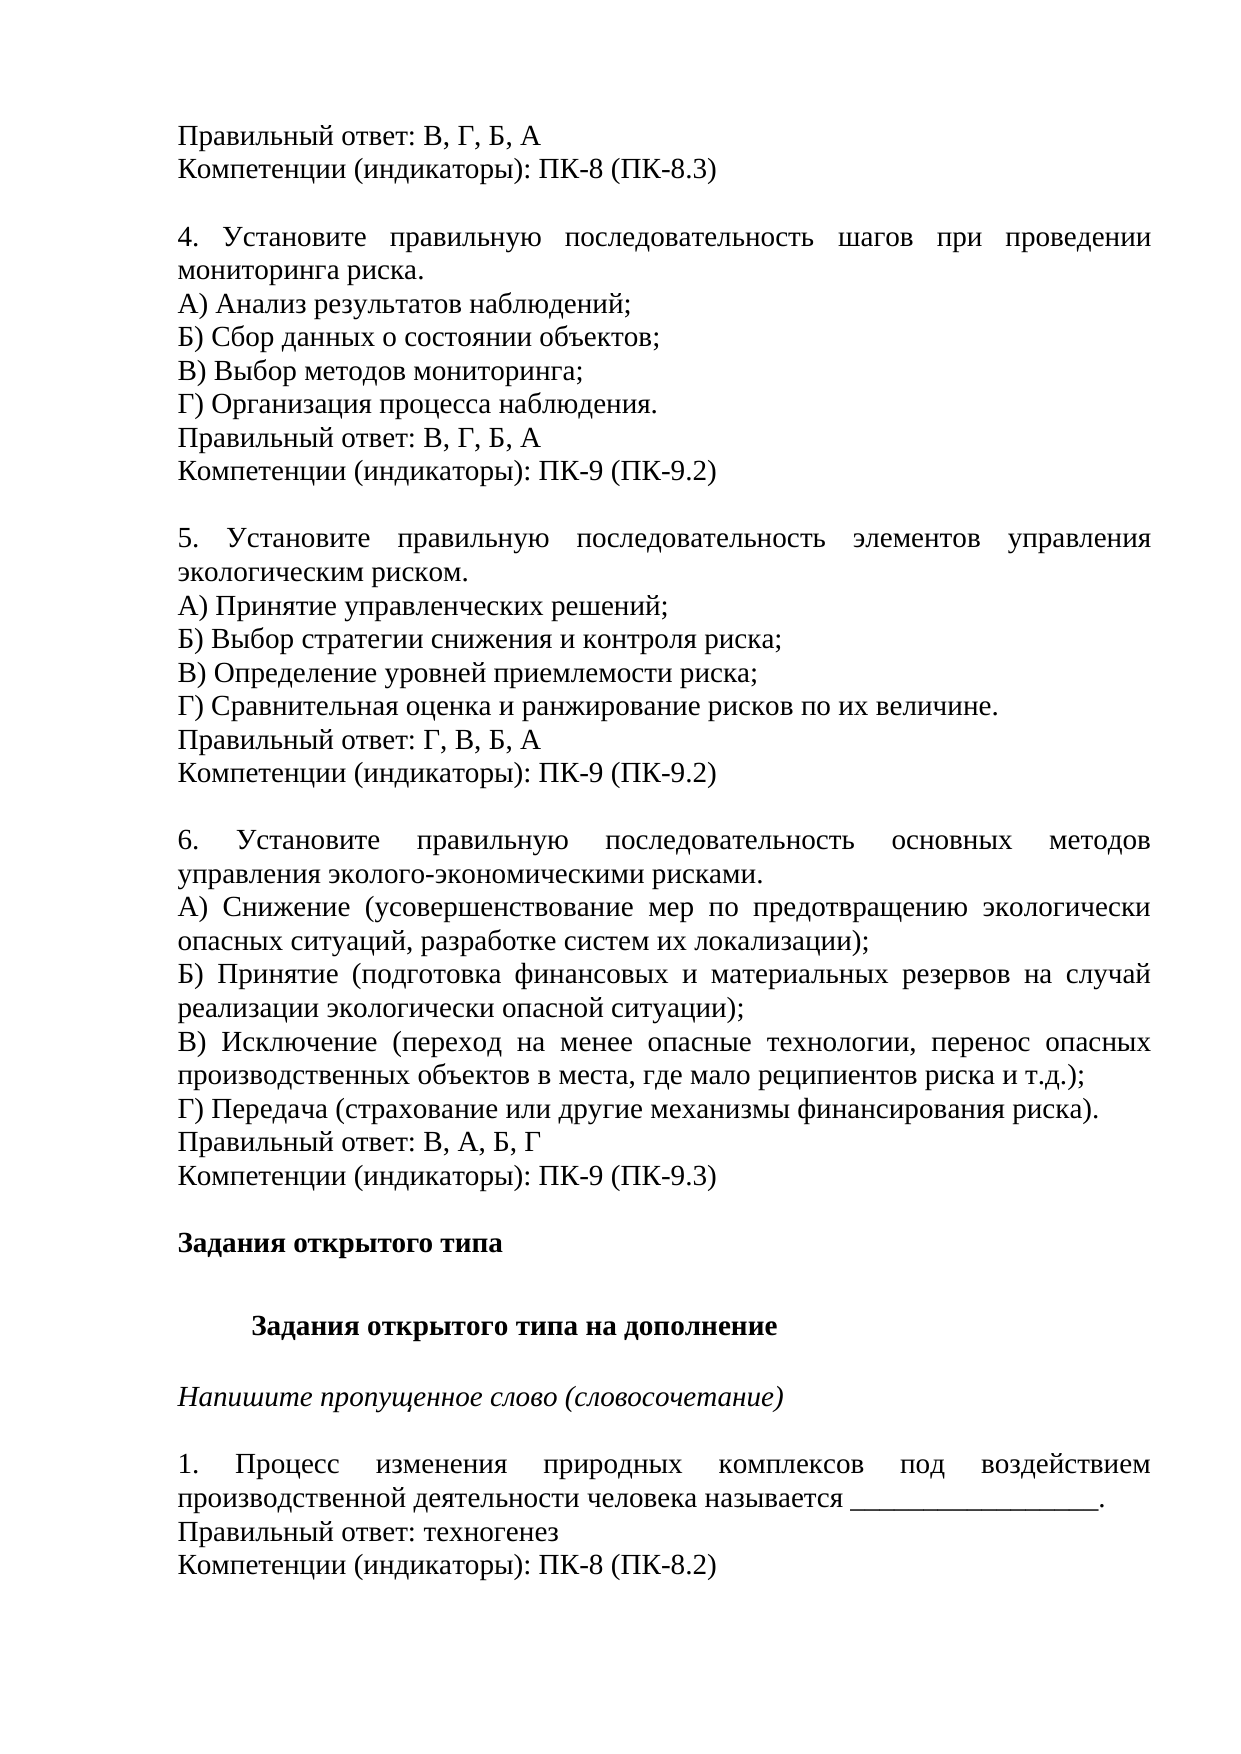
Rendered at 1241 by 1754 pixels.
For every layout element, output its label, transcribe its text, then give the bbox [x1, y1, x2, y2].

text Компетенции (индикаторы): ПК-8 (ПК-8.2) [177, 1547, 1152, 1581]
text Компетенции (индикаторы): ПК-9 (ПК-9.3) [177, 1158, 1152, 1191]
text А) Снижение (усовершенствование мер по предотвращению экологически опасных ситуаций, разработке систем их локализации); [177, 889, 1152, 957]
text 6. Установите правильную последовательность основных методов управления эколого-экономическими рисками. [177, 822, 1152, 889]
text 5. Установите правильную последовательность элементов управления экологическим риском. [177, 521, 1152, 588]
subtitle Задания открытого типа на дополнение [177, 1308, 1152, 1342]
text В) Определение уровней приемлемости риска; [177, 655, 1152, 688]
text В) Исключение (переход на менее опасные технологии, перенос опасных производственных объектов в места, где мало реципиентов риска и т.д.); [177, 1024, 1152, 1091]
text Компетенции (индикаторы): ПК-9 (ПК-9.2) [177, 755, 1152, 789]
text 4. Установите правильную последовательность шагов при проведении мониторинга риска. [177, 219, 1152, 286]
text Правильный ответ: В, А, Б, Г [177, 1124, 1152, 1158]
text Г) Передача (страхование или другие механизмы финансирования риска). [177, 1091, 1152, 1124]
text Правильный ответ: В, Г, Б, А [177, 118, 1152, 152]
text Правильный ответ: В, Г, Б, А [177, 420, 1152, 453]
text А) Анализ результатов наблюдений; [177, 286, 1152, 319]
subtitle Задания открытого типа [177, 1225, 1152, 1258]
text Б) Сбор данных о состоянии объектов; [177, 319, 1152, 353]
text Г) Организация процесса наблюдения. [177, 386, 1152, 420]
text Б) Принятие (подготовка финансовых и материальных резервов на случай реализации экологически опасной ситуации); [177, 957, 1152, 1024]
text Г) Сравнительная оценка и ранжирование рисков по их величине. [177, 688, 1152, 722]
text Напишите пропущенное слово (словосочетание) [177, 1379, 1152, 1413]
text А) Принятие управленческих решений; [177, 588, 1152, 621]
text 1. Процесс изменения природных комплексов под воздействием производственной деятельности человека называется _________________. [177, 1447, 1152, 1514]
text Компетенции (индикаторы): ПК-8 (ПК-8.3) [177, 152, 1152, 185]
text Правильный ответ: Г, В, Б, А [177, 722, 1152, 755]
text В) Выбор методов мониторинга; [177, 353, 1152, 386]
text Правильный ответ: техногенез [177, 1514, 1152, 1547]
text Компетенции (индикаторы): ПК-9 (ПК-9.2) [177, 453, 1152, 487]
text Б) Выбор стратегии снижения и контроля риска; [177, 621, 1152, 655]
